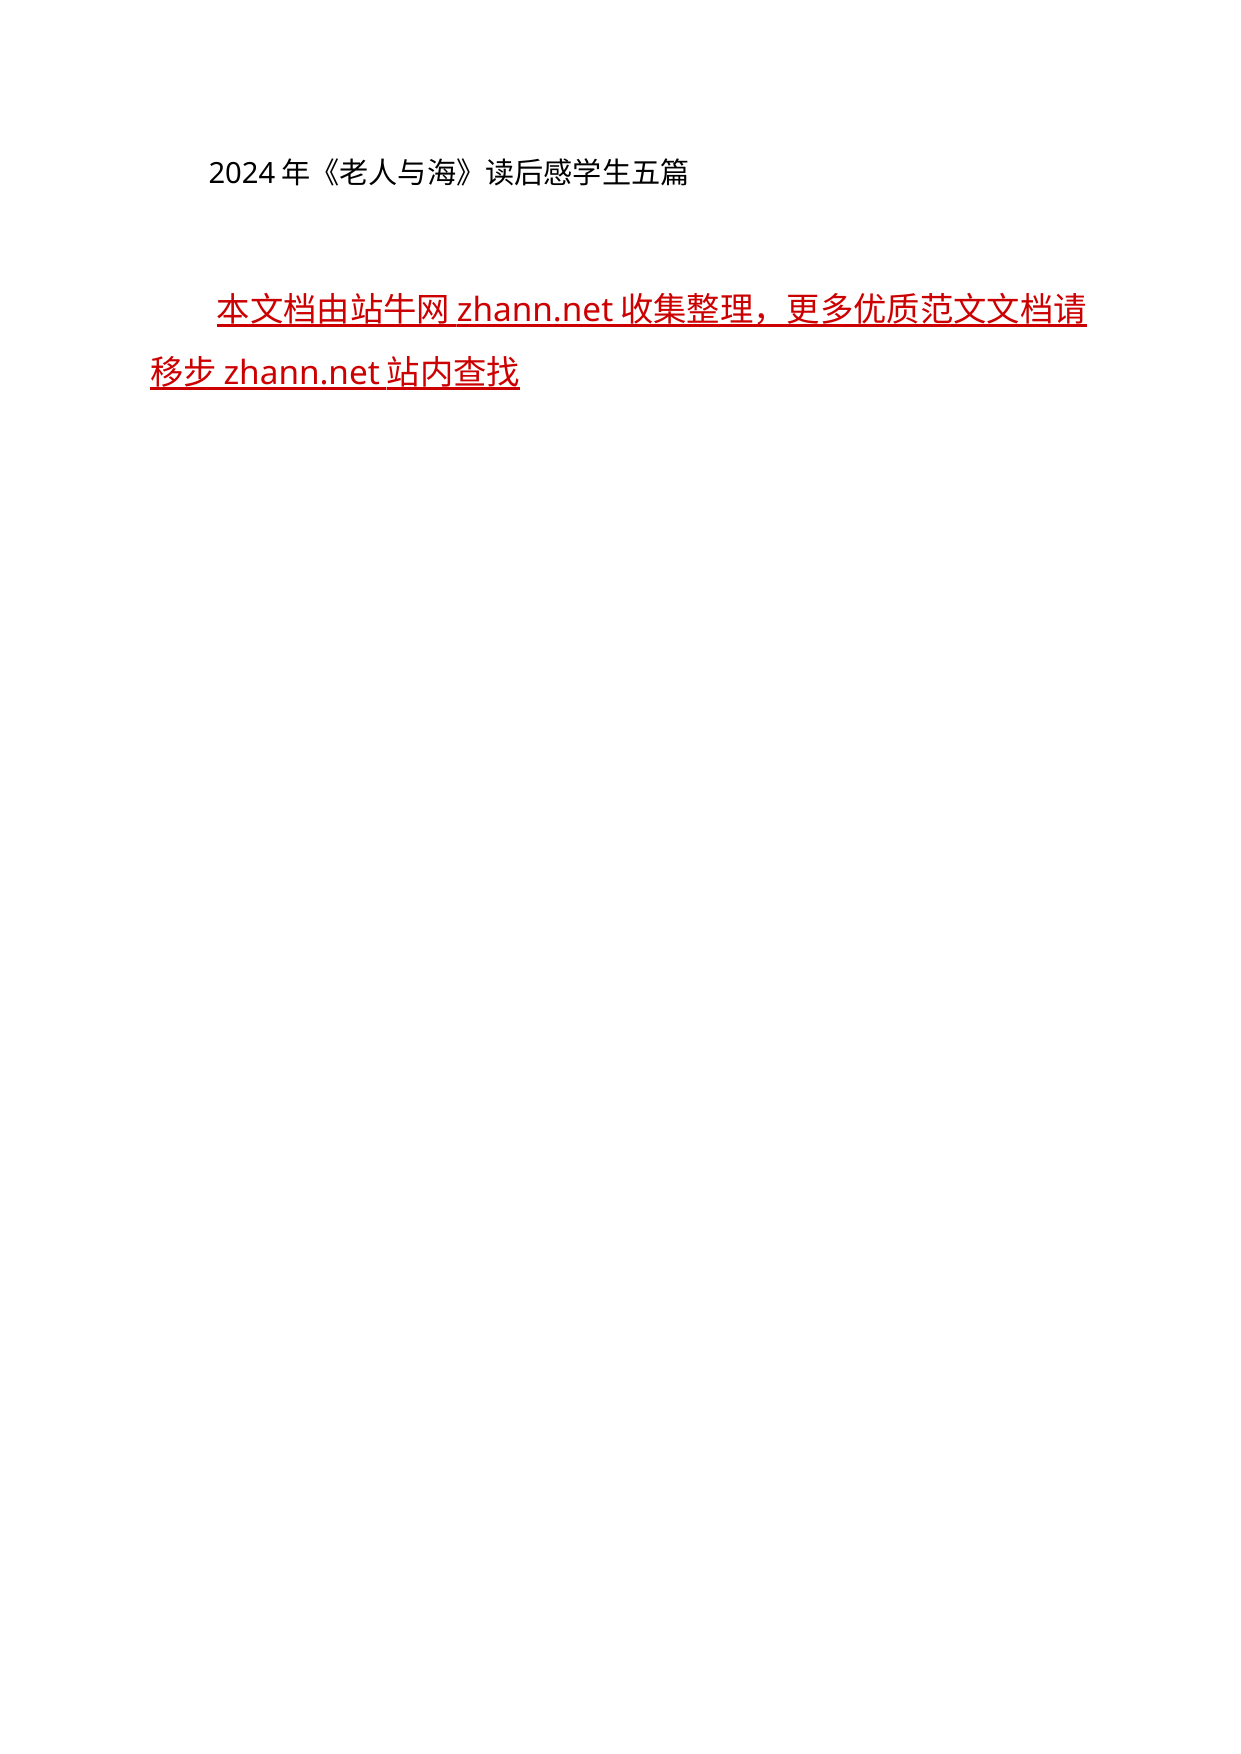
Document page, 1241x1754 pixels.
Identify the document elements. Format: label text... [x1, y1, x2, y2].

text 2024年《老人与海》读后感学生五篇 [150, 150, 1090, 192]
text 本文档由站牛网zhann.net收集整理，更多优质范文文档请移步zhann.net站内查找 [150, 283, 1090, 394]
